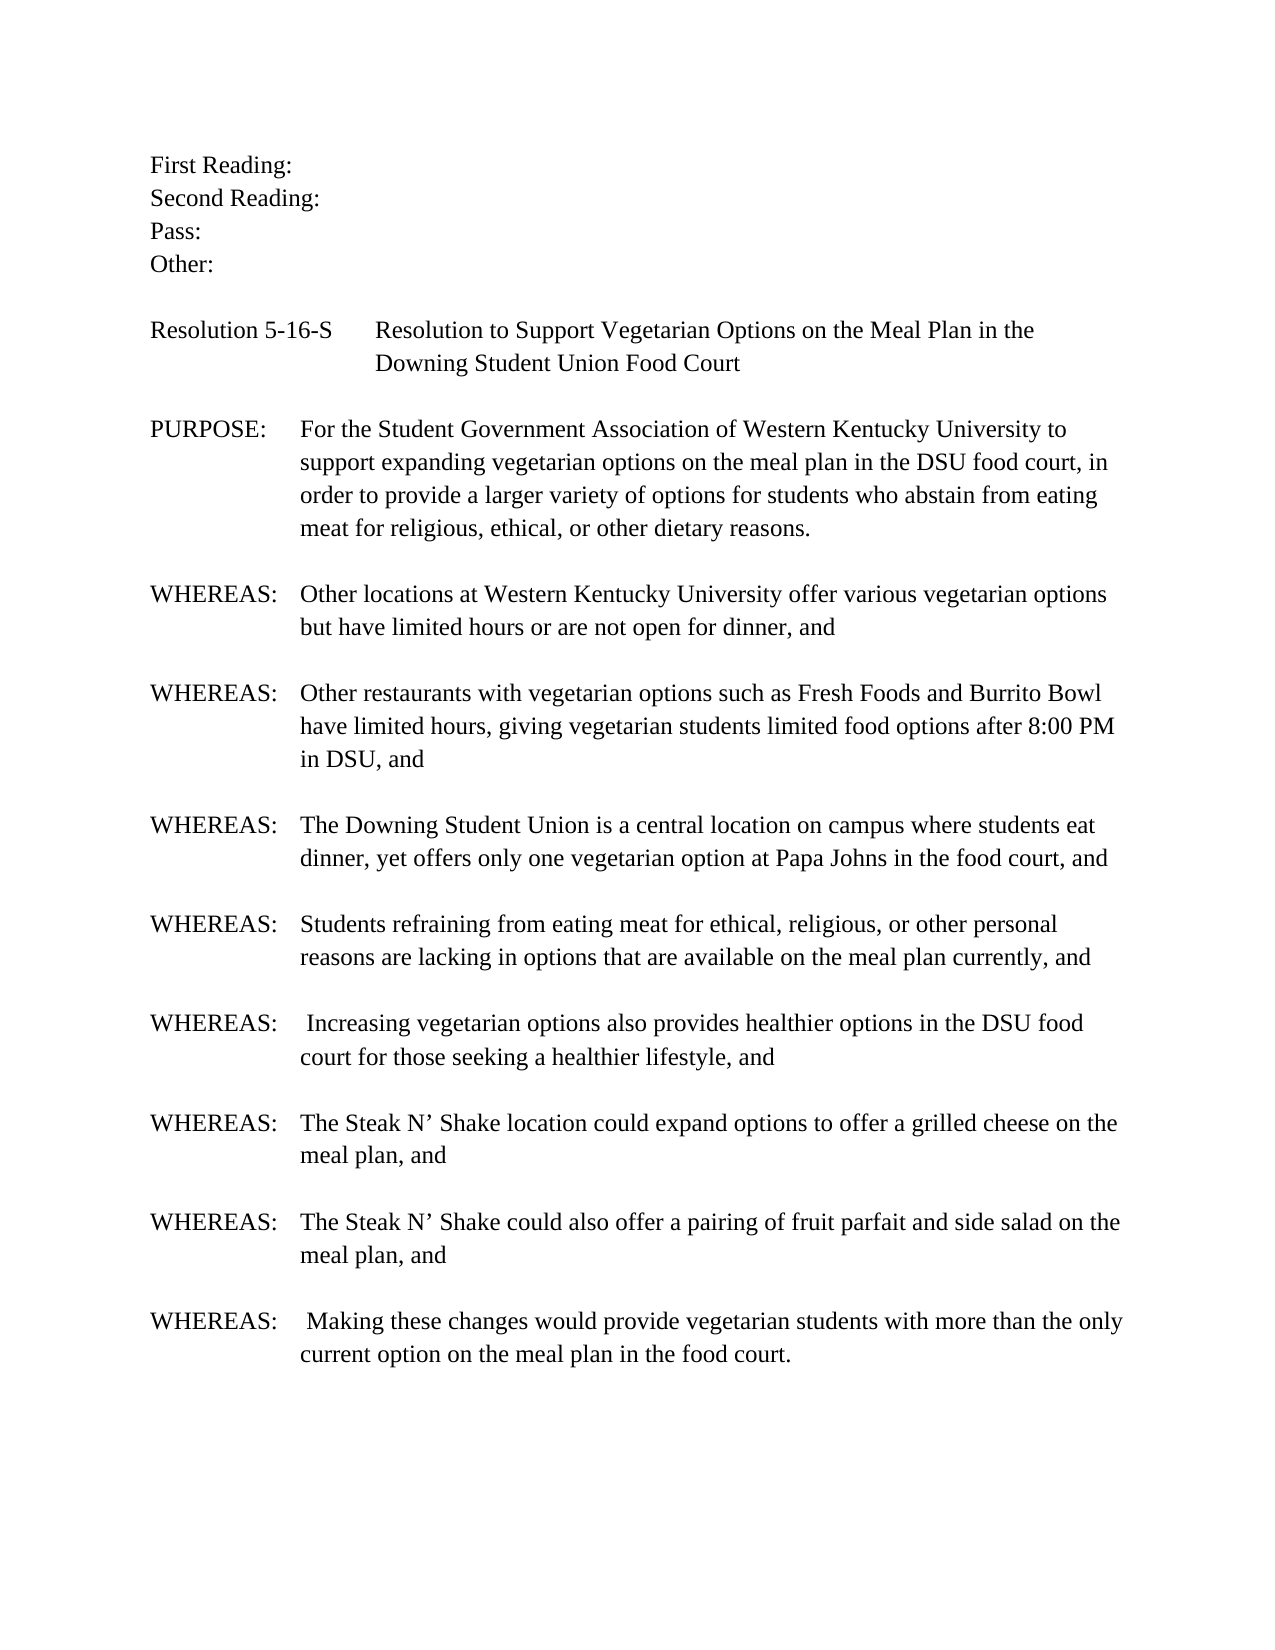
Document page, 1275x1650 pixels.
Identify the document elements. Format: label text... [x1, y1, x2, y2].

text Second Reading: [150, 183, 1125, 212]
text PURPOSE: For the Student Government Association of Western Kentucky University to support expanding vegetarian options on the meal plan in the DSU food court, in order to provide a larger variety of options for students who abstain from eating meat for religious, ethical, or other dietary reasons. [150, 414, 1125, 542]
text WHEREAS: Students refraining from eating meat for ethical, religious, or other personal reasons are lacking in options that are available on the meal plan currently, and [150, 909, 1125, 971]
text WHEREAS: Making these changes would provide vegetarian students with more than the only current option on the meal plan in the food court. [150, 1306, 1125, 1367]
text Other: [150, 249, 1125, 278]
text WHEREAS: Other restaurants with vegetarian options such as Fresh Foods and Burrito Bowl have limited hours, giving vegetarian students limited food options after 8:00 PM in DSU, and [150, 678, 1125, 773]
text WHEREAS: The Downing Student Union is a central location on campus where students eat dinner, yet offers only one vegetarian option at Papa Johns in the food court, and [150, 810, 1125, 872]
text Pass: [150, 216, 1125, 245]
text WHEREAS: Increasing vegetarian options also provides healthier options in the DSU food court for those seeking a healthier lifestyle, and [150, 1008, 1125, 1070]
text Resolution 5-16-S Resolution to Support Vegetarian Options on the Meal Plan in the Downing Student Union Food Court [150, 315, 1125, 377]
text WHEREAS: Other locations at Western Kentucky University offer various vegetarian options but have limited hours or are not open for dinner, and [150, 579, 1125, 641]
text First Reading: [150, 150, 1125, 179]
text WHEREAS: The Steak N’ Shake location could expand options to offer a grilled cheese on the meal plan, and [150, 1108, 1125, 1169]
text WHEREAS: The Steak N’ Shake could also offer a pairing of fruit parfait and side salad on the meal plan, and [150, 1207, 1125, 1268]
